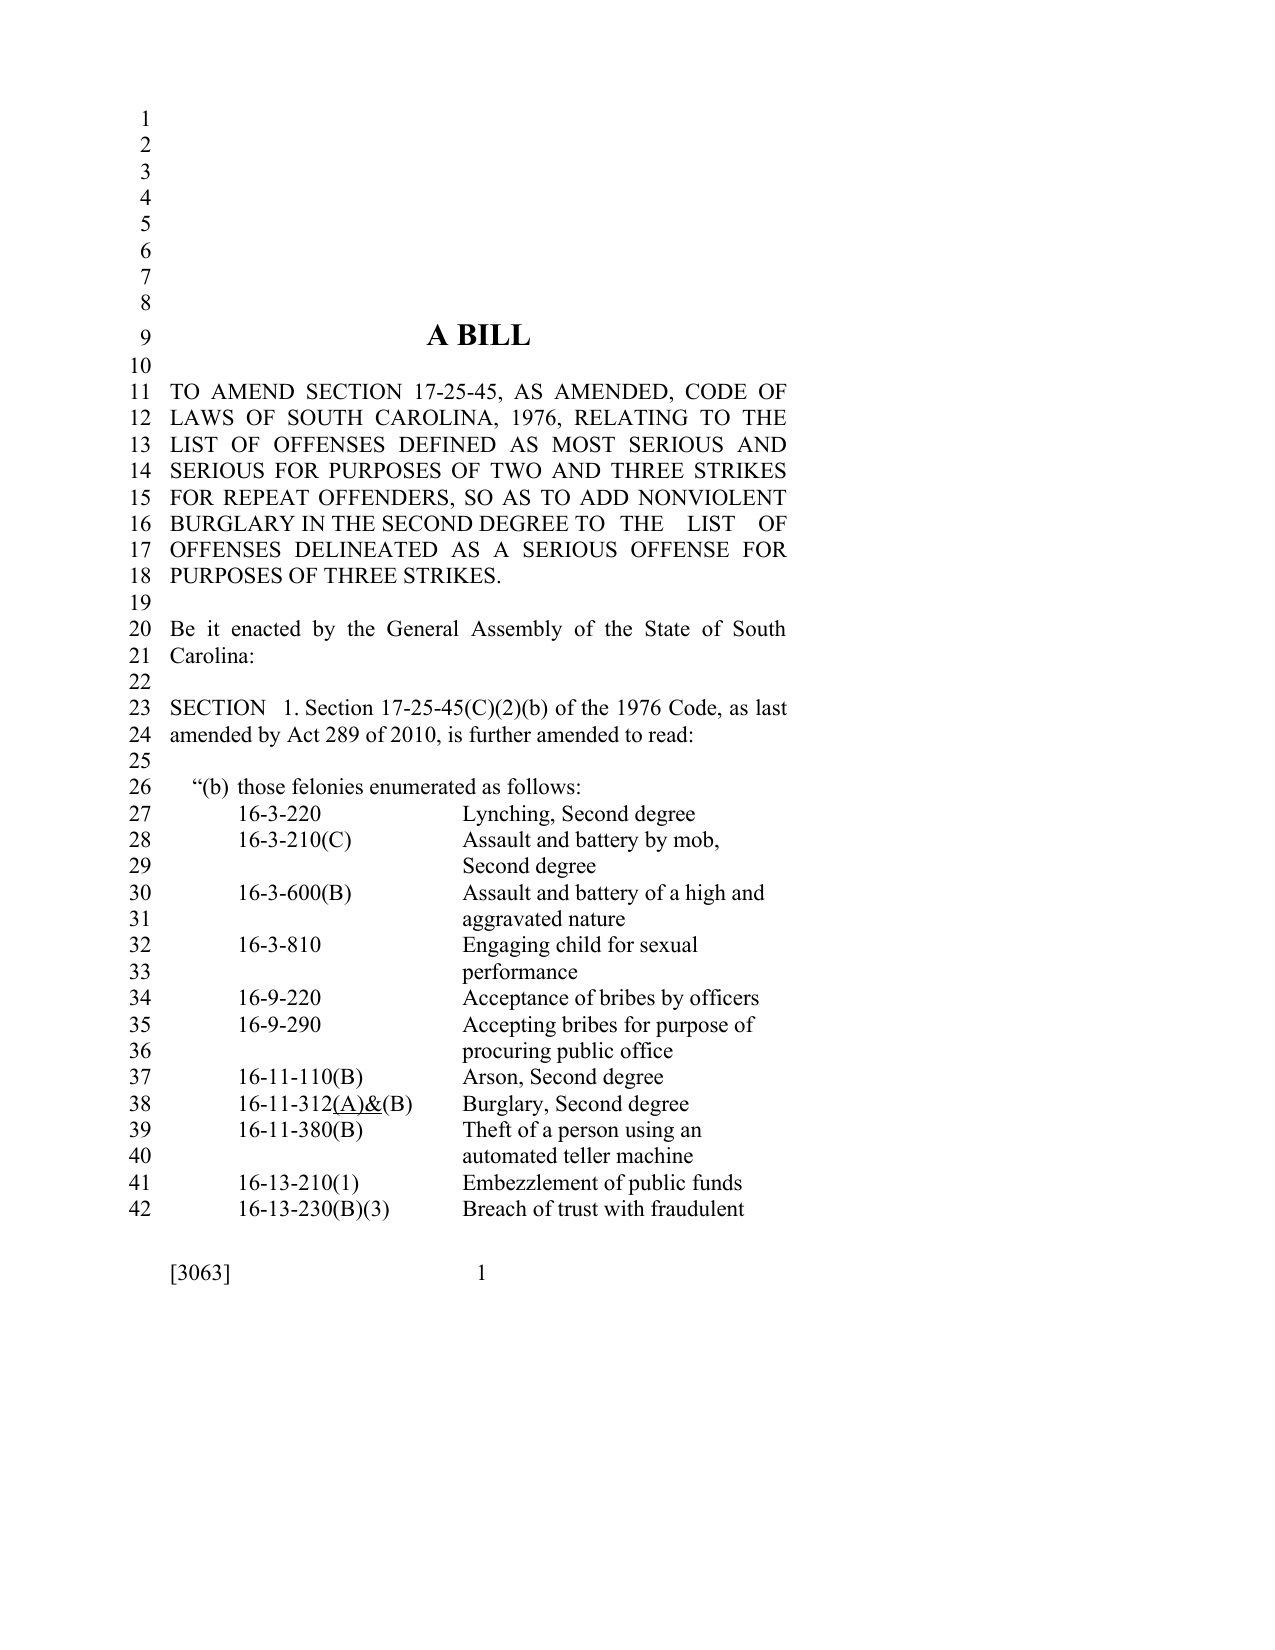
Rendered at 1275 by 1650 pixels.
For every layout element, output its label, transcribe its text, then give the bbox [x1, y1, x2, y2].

text automated teller machine [169, 1142, 787, 1169]
text 16-3-220 Lynching, Second degree [169, 800, 787, 826]
text 16-9-290 Accepting bribes for purpose of [169, 1011, 787, 1037]
text TO AMEND SECTION 17-25-45, AS AMENDED, CODE OF LAWS OF SOUTH CAROLINA, 1976, RELATING TO THE LIST OF OFFENSES DEFINED AS MOST SERIOUS AND SERIOUS FOR PURPOSES OF TWO AND THREE STRIKES FOR REPEAT OFFENDERS, SO AS TO ADD NONVIOLENT BURGLARY IN THE SECOND DEGREE TO THE LIST OF OFFENSES DELINEATED AS A SERIOUS OFFENSE FOR PURPOSES OF THREE STRIKES. [169, 378, 787, 589]
text 16-13-210(1) Embezzlement of public funds [169, 1169, 787, 1195]
text 16-13-230(B)(3) Breach of trust with fraudulent [169, 1195, 787, 1221]
text Second degree [169, 852, 787, 879]
text performance [169, 958, 787, 984]
text 16-11-312(A)&(B) Burglary, Second degree [169, 1090, 787, 1116]
text A BILL [169, 316, 787, 352]
text 16-9-220 Acceptance of bribes by officers [169, 984, 787, 1011]
text aggravated nature [169, 905, 787, 932]
text procuring public office [169, 1037, 787, 1063]
text Be it enacted by the General Assembly of the State of South Carolina: [169, 615, 787, 668]
text 16-3-810 Engaging child for sexual [169, 932, 787, 958]
text 16-11-380(B) Theft of a person using an [169, 1116, 787, 1142]
text 16-3-600(B) Assault and battery of a high and [169, 879, 787, 905]
text SECTION 1. Section 17-25-45(C)(2)(b) of the 1976 Code, as last amended by Act 289 of 2010, is further amended to read: [169, 694, 787, 747]
text “(b) those felonies enumerated as follows: [169, 773, 787, 800]
text 16-11-110(B) Arson, Second degree [169, 1063, 787, 1090]
text 16-3-210(C) Assault and battery by mob, [169, 826, 787, 852]
